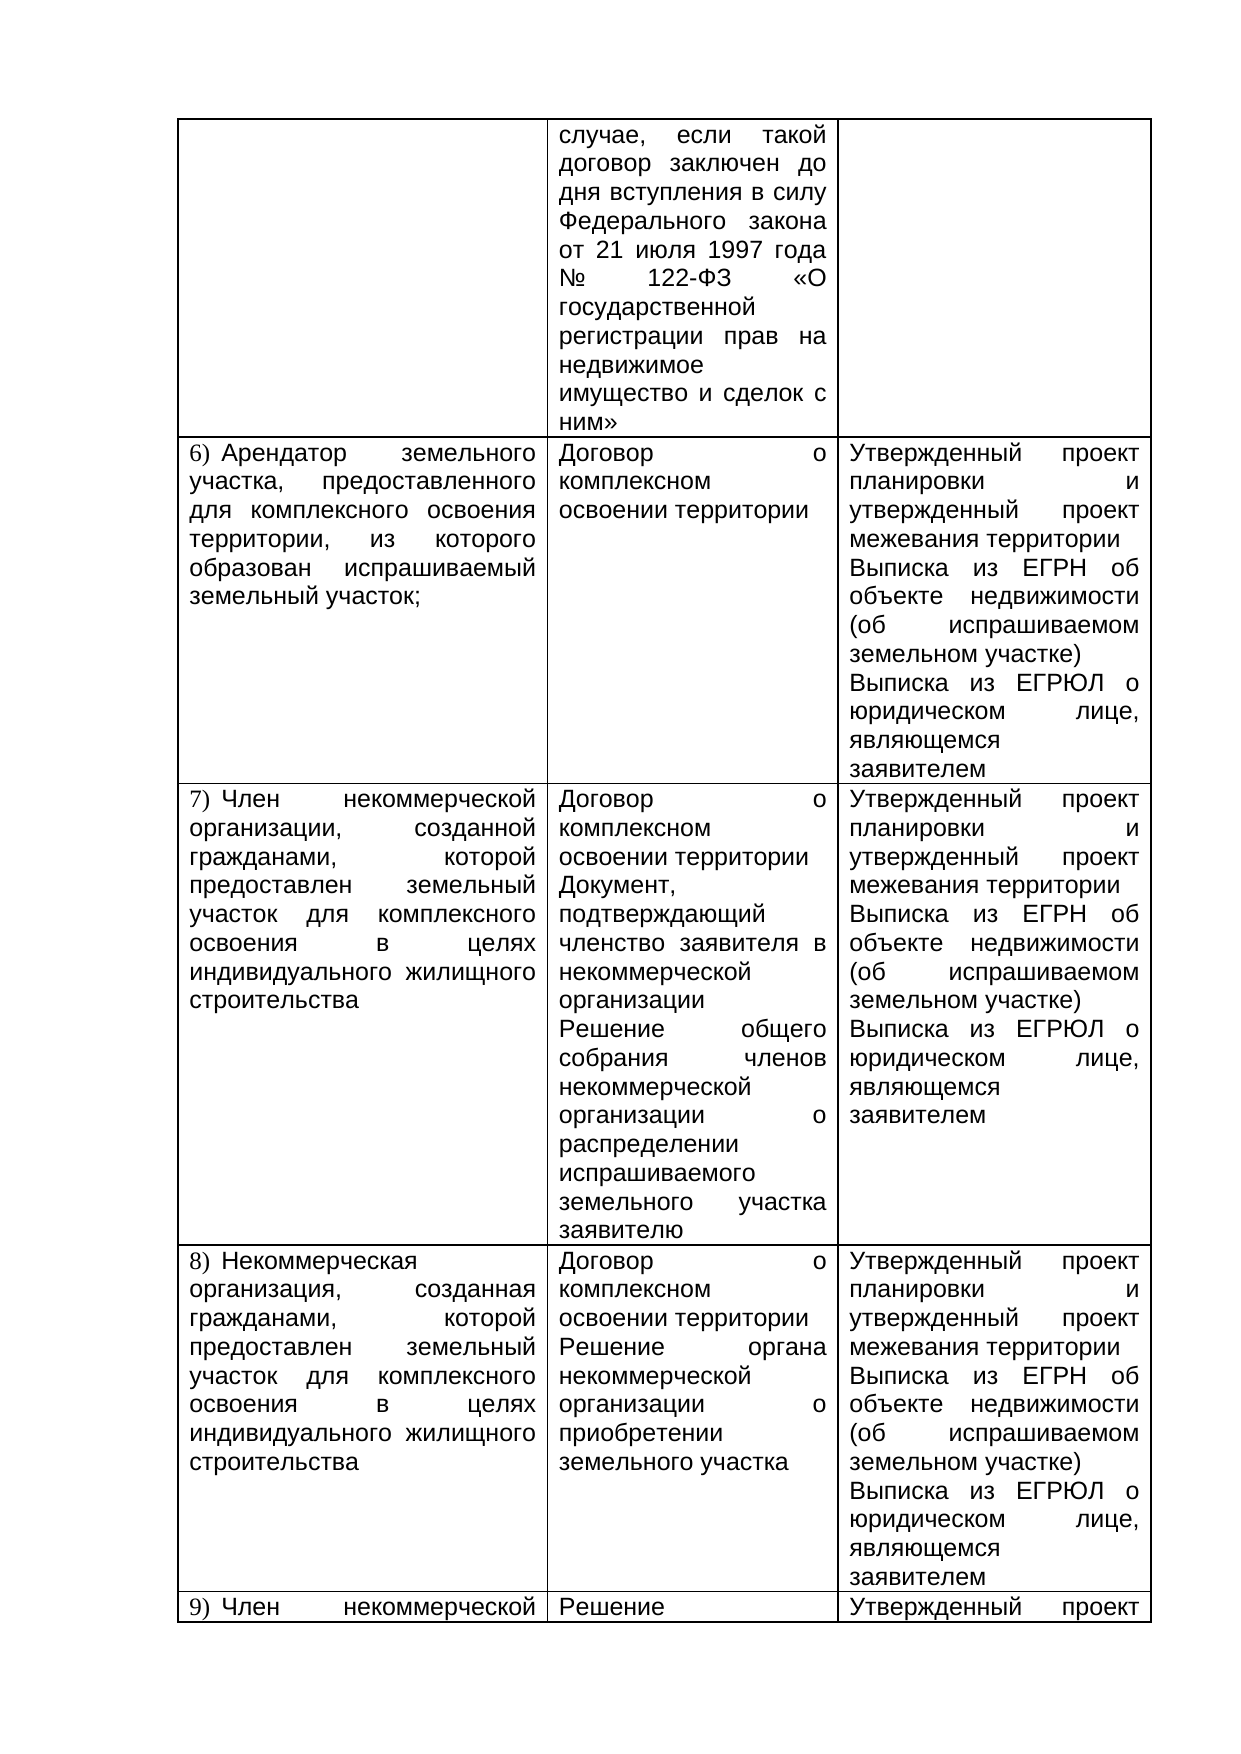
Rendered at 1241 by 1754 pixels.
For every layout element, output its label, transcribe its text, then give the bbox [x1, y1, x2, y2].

table_cell 6) Арендатор земельного участка, предоставленного для комплексного освоения территории, из которого образован испрашиваемый земельный участок; [179, 438, 547, 782]
table_cell Утвержденный проект планировки и утвержденный проект межевания территории Выписка из ЕГРН об объекте недвижимости (об испрашиваемом земельном участке) Выписка из ЕГРЮЛ о юридическом лице, являющемся заявителем [839, 1246, 1150, 1591]
table_cell Утвержденный проект планировки и утвержденный проект межевания территории Выписка из ЕГРН об объекте недвижимости (об испрашиваемом земельном участке) Выписка из ЕГРЮЛ о юридическом лице, являющемся заявителем [839, 784, 1150, 1244]
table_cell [839, 120, 1150, 436]
table_cell Утвержденный проект планировки и утвержденный проект межевания территории Выписка из ЕГРН об объекте недвижимости (об испрашиваемом земельном участке) Выписка из ЕГРЮЛ о юридическом лице, являющемся заявителем [839, 438, 1150, 782]
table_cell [179, 120, 547, 436]
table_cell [179, 1592, 547, 1621]
table_cell 8) Некоммерческая организация, созданная гражданами, которой предоставлен земельный участок для комплексного освоения в целях индивидуального жилищного строительства [179, 1246, 547, 1591]
table_cell Договор о комплексном освоении территории Документ, подтверждающий членство заявителя в некоммерческой организации Решение общего собрания членов некоммерческой организации о распределении испрашиваемого земельного участка заявителю [548, 784, 837, 1244]
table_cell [548, 120, 837, 436]
table_cell Договор о комплексном освоении территории [548, 438, 837, 782]
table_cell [548, 1592, 837, 1621]
table_cell 7) Член некоммерческой организации, созданной гражданами, которой предоставлен земельный участок для комплексного освоения в целях индивидуального жилищного строительства [179, 784, 547, 1244]
table_cell Договор о комплексном освоении территории Решение органа некоммерческой организации о приобретении земельного участка [548, 1246, 837, 1591]
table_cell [839, 1592, 1150, 1621]
